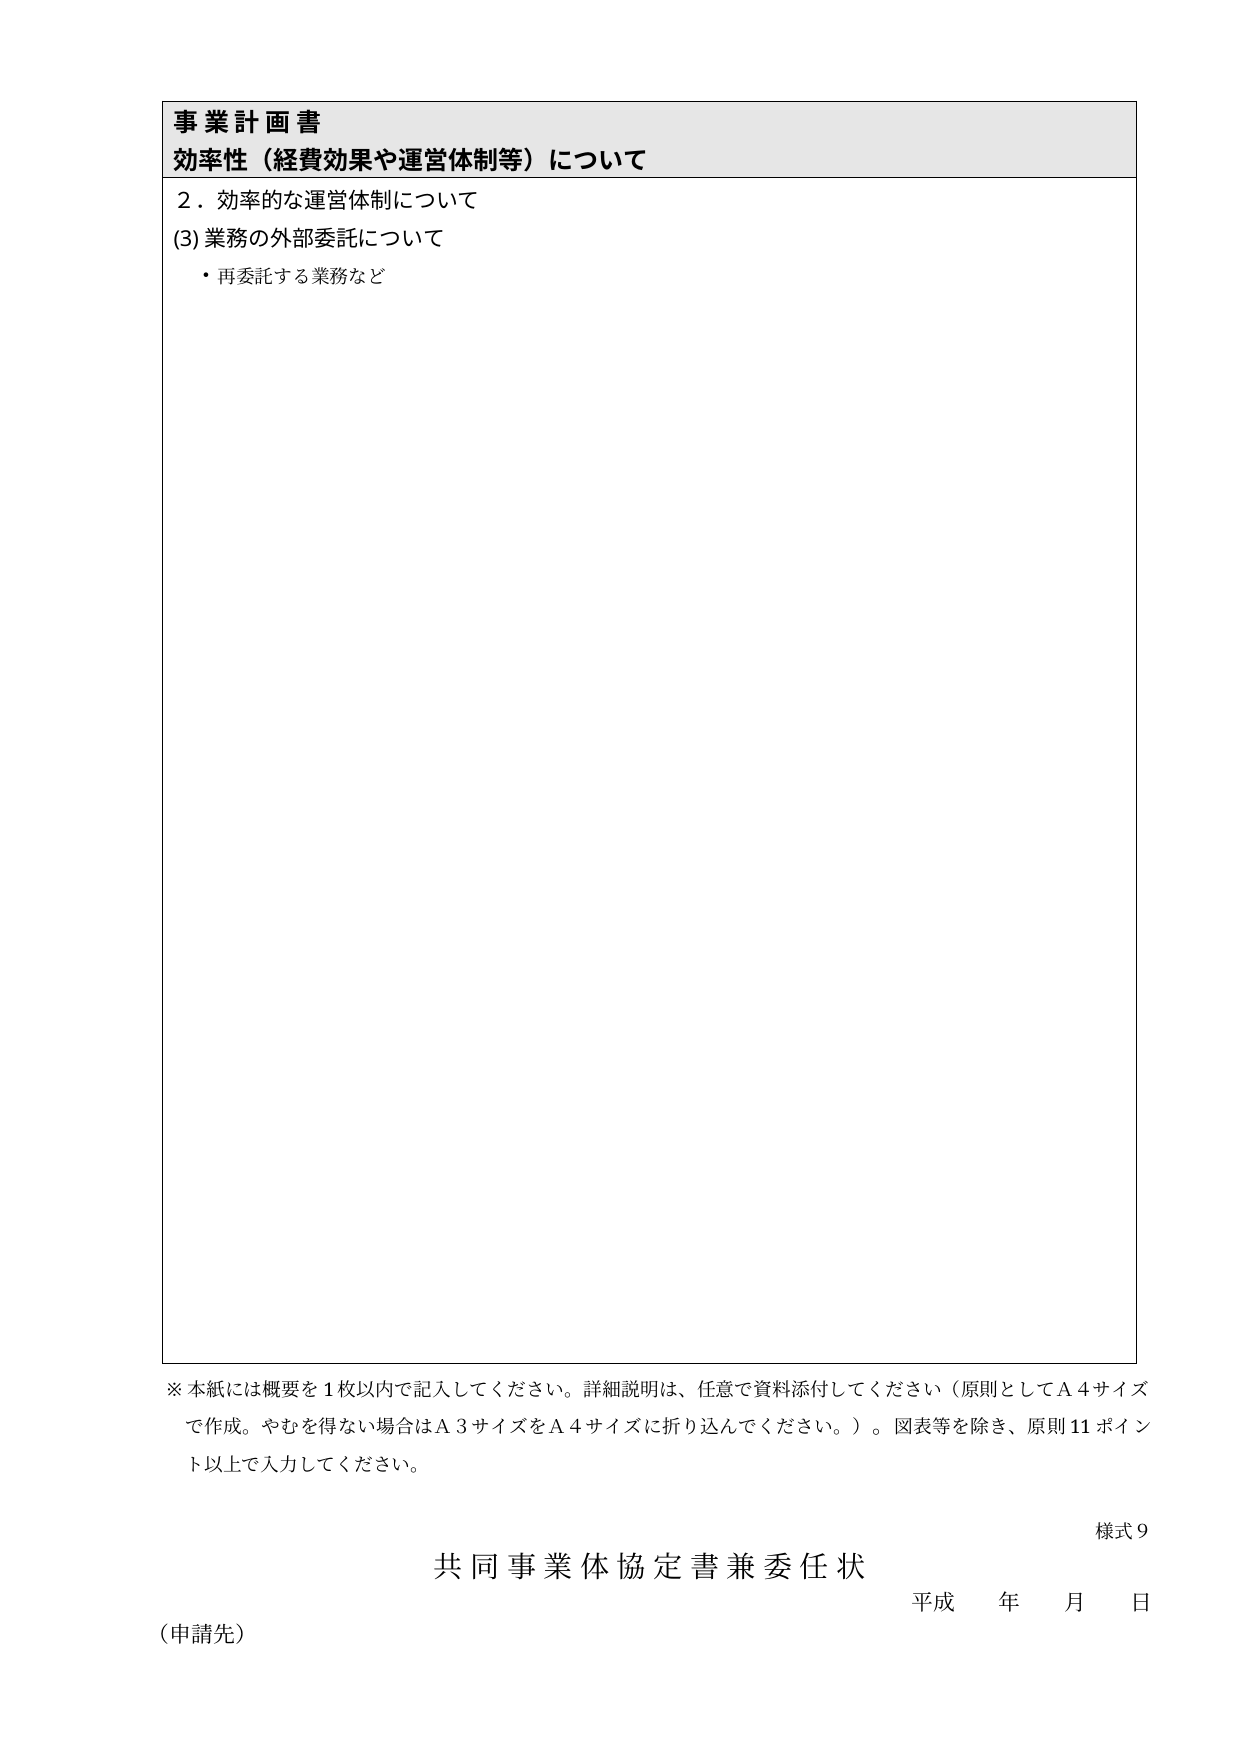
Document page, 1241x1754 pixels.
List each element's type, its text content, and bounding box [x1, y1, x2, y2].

text 共 同 事 業 体 協 定 書 兼 委 任 状 [148, 1543, 1152, 1585]
table_cell ２．効率的な運営体制について (3) 業務の外部委託について ・再委託する業務など [163, 178, 1136, 1363]
text 様式９ [148, 1517, 1152, 1543]
text 平成 年 月 日 [148, 1585, 1152, 1617]
text ※ 本紙には概要を1枚以内で記入してください。詳細説明は、任意で資料添付してください（原則としてＡ４サイズで作成。やむを得ない場合はＡ３サイズをＡ４サイズに折り込んでください。）。図表等を除き、原則11ポイント以上で入力してください。 [167, 1364, 1152, 1477]
text （申請先） [148, 1617, 1152, 1648]
table_header 事 業 計 画 書 効率性（経費効果や運営体制等）について [163, 102, 1136, 177]
